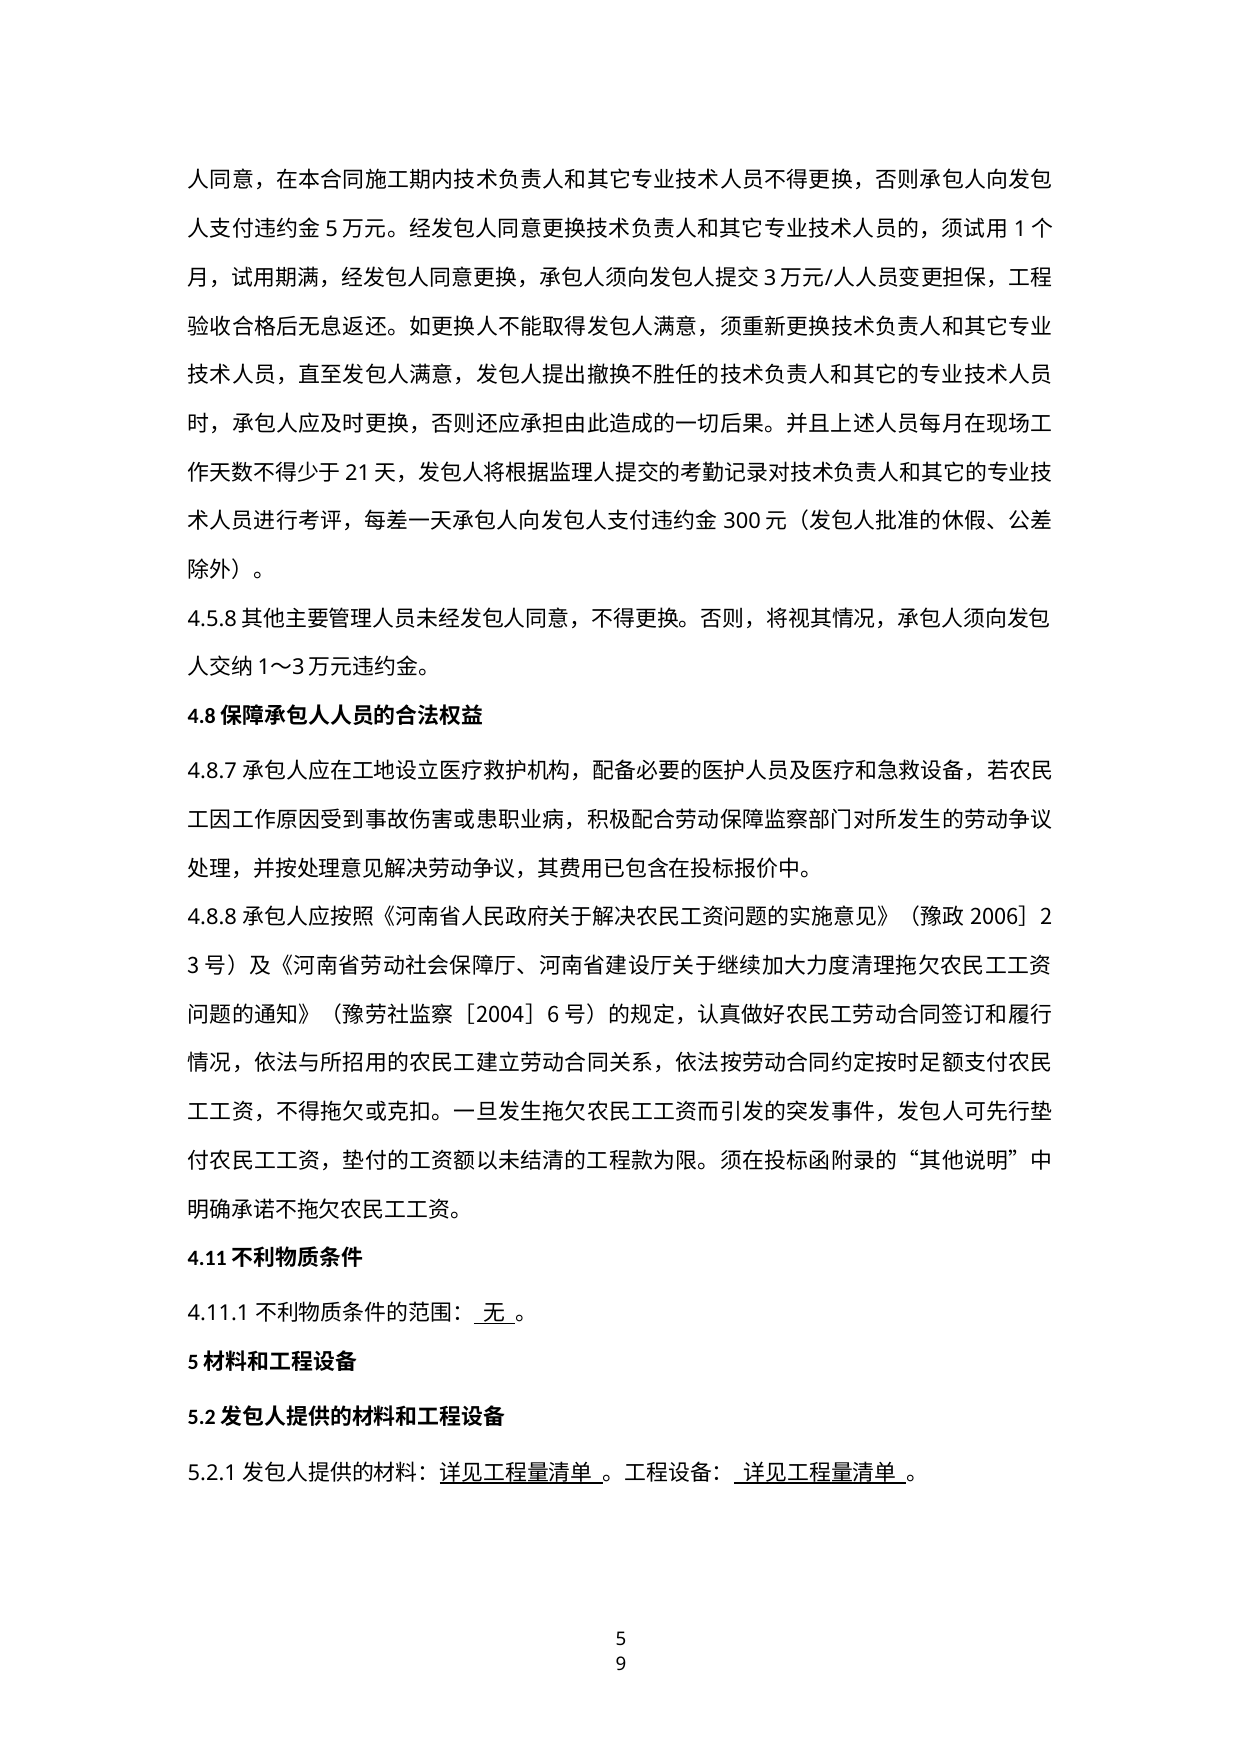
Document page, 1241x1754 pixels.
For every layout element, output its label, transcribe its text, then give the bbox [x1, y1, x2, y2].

subtitle 4.11 不利物质条件 [187, 1239, 1053, 1272]
text 4.8.8 承包人应按照《河南省人民政府关于解决农民工资问题的实施意见》（豫政2006］23号）及《河南省劳动社会保障厅、河南省建设厅关于继续加大力度清理拖欠农民工工资问题的通知》（豫劳社监察［2004］6号）的规定，认真做好农民工劳动合同签订和履行情况，依法与所招用的农民工建立劳动合同关系，依法按劳动合同约定按时足额支付农民工工资，不得拖欠或克扣。一旦发生拖欠农民工工资而引发的突发事件，发包人可先行垫付农民工工资，垫付的工资额以未结清的工程款为限。须在投标函附录的“其他说明”中明确承诺不拖欠农民工工资。 [187, 899, 1053, 1224]
subtitle 4.8 保障承包人人员的合法权益 [187, 697, 1053, 730]
text 4.8.7 承包人应在工地设立医疗救护机构，配备必要的医护人员及医疗和急救设备，若农民工因工作原因受到事故伤害或患职业病，积极配合劳动保障监察部门对所发生的劳动争议处理，并按处理意见解决劳动争议，其费用已包含在投标报价中。 [187, 753, 1053, 883]
text 5.2.1 发包人提供的材料：详见工程量清单 。工程设备： 详见工程量清单 。 [187, 1454, 1053, 1487]
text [187, 162, 1053, 584]
subtitle 5 材料和工程设备 [187, 1343, 1053, 1376]
text 4.11.1 不利物质条件的范围： 无 。 [187, 1295, 1053, 1328]
subtitle 5.2 发包人提供的材料和工程设备 [187, 1399, 1053, 1431]
text 4.5.8其他主要管理人员未经发包人同意，不得更换。否则，将视其情况，承包人须向发包人交纳1～3万元违约金。 [187, 600, 1053, 682]
